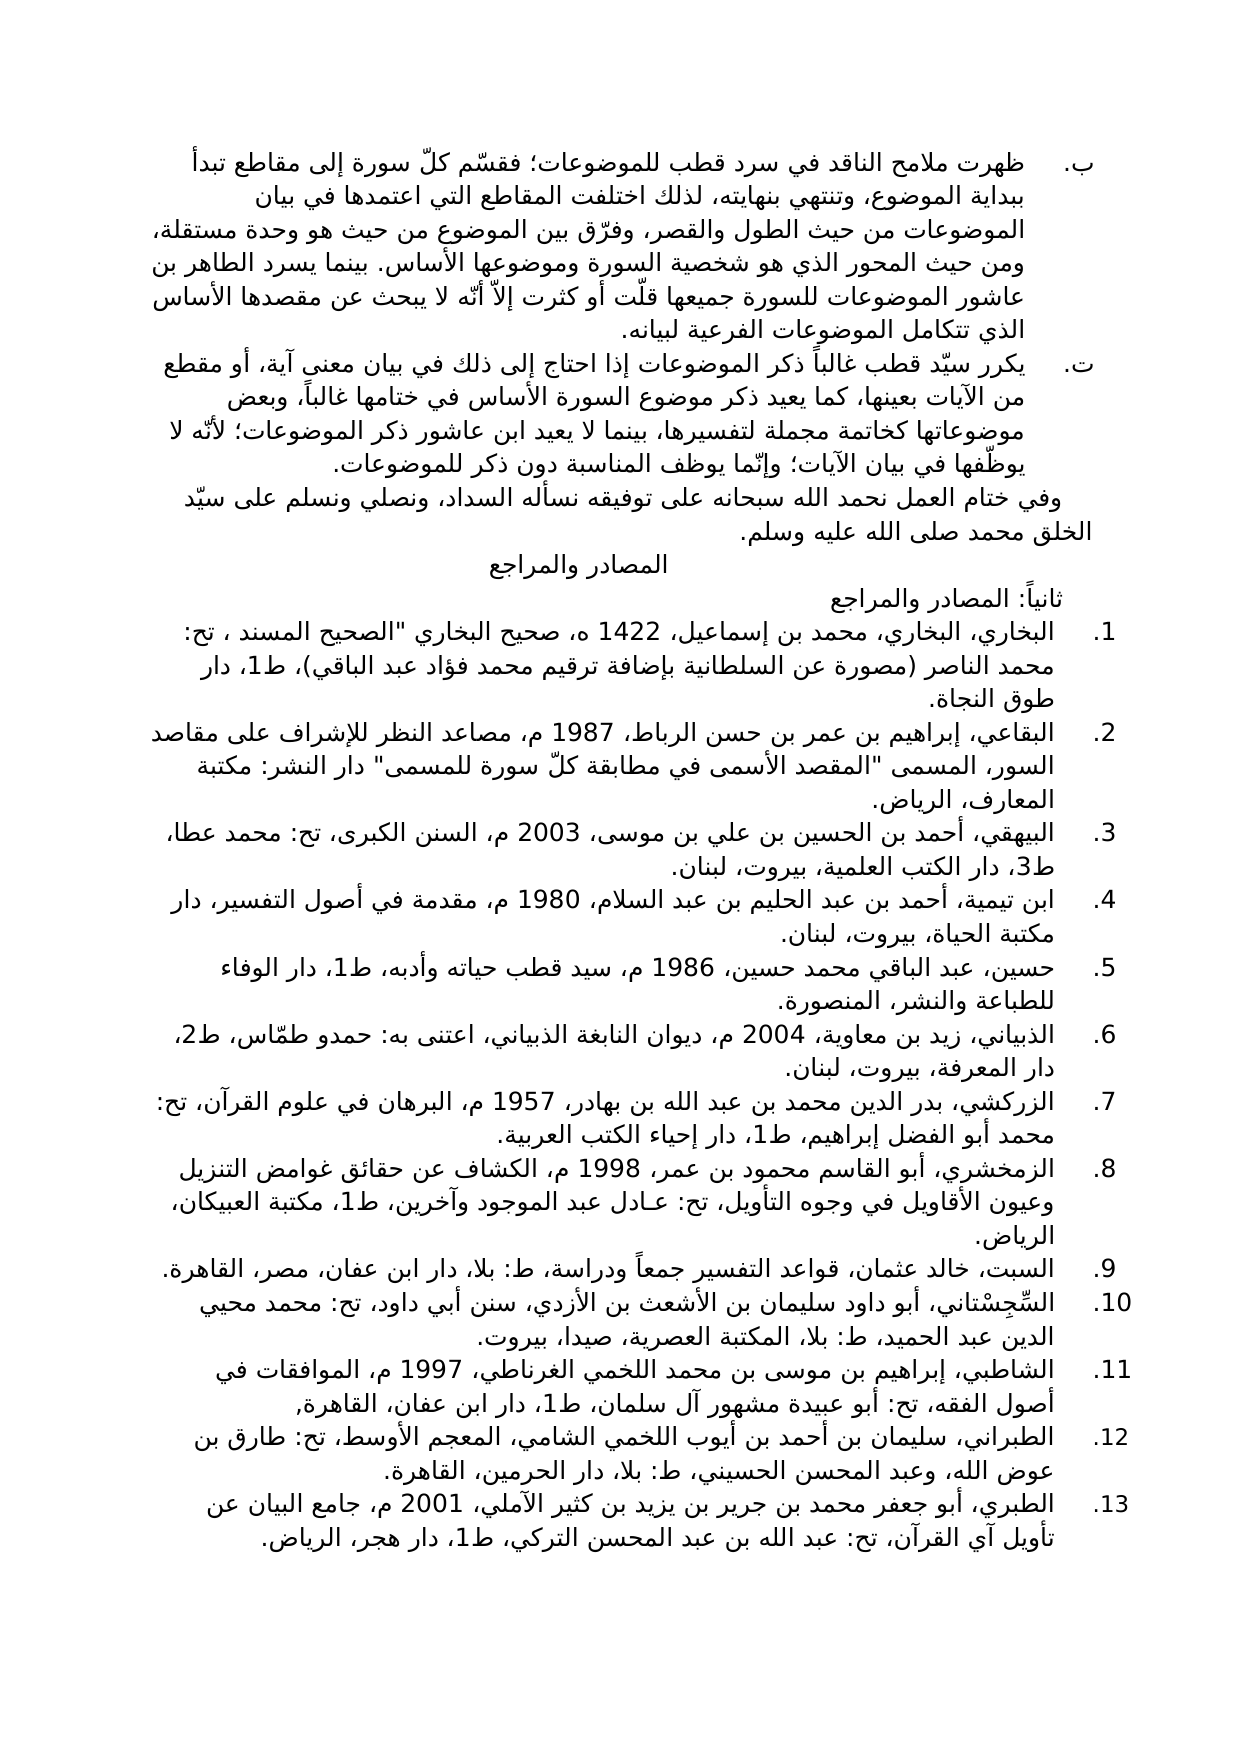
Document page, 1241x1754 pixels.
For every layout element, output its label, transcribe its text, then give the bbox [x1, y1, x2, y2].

list الطبراني، سليمان بن أحمد بن أيوب اللخمي الشامي، المعجم الأوسط، تح: طارق بن عوض الله، وعبد المحسن الحسيني، ط: بلا، دار الحرمين، القاهرة. [148, 1422, 1092, 1485]
text وفي ختام العمل نحمد الله سبحانه على توفيقه نسأله السداد، ونصلي ونسلم على سيّد الخلق محمد صلى الله عليه وسلم. [148, 483, 1092, 546]
list الزمخشري، أبو القاسم محمود بن عمر، 1998 م، الكشاف عن حقائق غوامض التنزيل وعيون الأقاويل في وجوه التأويل، تح: عـادل عبد الموجود وآخرين، ط1، مكتبة العبيكان، الرياض. [148, 1154, 1092, 1250]
list حسين، عبد الباقي محمد حسين، 1986 م، سيد قطب حياته وأدبه، ط1، دار الوفاء للطباعة والنشر، المنصورة. [148, 953, 1092, 1015]
text ثانياً: المصادر والمراجع [148, 584, 1092, 613]
list الشاطبي، إبراهيم بن موسى بن محمد اللخمي الغرناطي، 1997 م، الموافقات في أصول الفقه، تح: أبو عبيدة مشهور آل سلمان، ط1، دار ابن عفان، القاهرة, [148, 1355, 1092, 1418]
list البخاري، البخاري، محمد بن إسماعيل، 1422 ه، صحيح البخاري "الصحيح المسند ، تح: محمد الناصر (مصورة عن السلطانية بإضافة ترقيم محمد فؤاد عبد الباقي)، ط1، دار طوق النجاة. [148, 617, 1092, 713]
text المصادر والمراجع [148, 550, 1092, 579]
list الزركشي، بدر الدين محمد بن عبد الله بن بهادر، 1957 م، البرهان في علوم القرآن، تح: محمد أبو الفضل إبراهيم، ط1، دار إحياء الكتب العربية. [148, 1087, 1092, 1149]
list ابن تيمية، أحمد بن عبد الحليم بن عبد السلام، 1980 م، مقدمة في أصول التفسير، دار مكتبة الحياة، بيروت، لبنان. [148, 886, 1092, 948]
list ظهرت ملامح الناقد في سرد قطب للموضوعات؛ فقسّم كلّ سورة إلى مقاطع تبدأ ببداية الموضوع، وتنتهي بنهايته، لذلك اختلفت المقاطع التي اعتمدها في بيان الموضوعات من حيث الطول والقصر، وفرّق بين الموضوع من حيث هو وحدة مستقلة، ومن حيث المحور الذي هو شخصية السورة وموضوعها الأساس. بينما يسرد الطاهر بن عاشور الموضوعات للسورة جميعها قلّت أو كثرت إلاّ أنّه لا يبحث عن مقصدها الأساس الذي تتكامل الموضوعات الفرعية لبيانه. [148, 148, 1063, 344]
list يكرر سيّد قطب غالباً ذكر الموضوعات إذا احتاج إلى ذلك في بيان معنى آية، أو مقطع من الآيات بعينها، كما يعيد ذكر موضوع السورة الأساس في ختامها غالباً، وبعض موضوعاتها كخاتمة مجملة لتفسيرها، بينما لا يعيد ابن عاشور ذكر الموضوعات؛ لأنّه لا يوظّفها في بيان الآيات؛ وإنّما يوظف المناسبة دون ذكر للموضوعات. [148, 349, 1063, 479]
list البيهقي، أحمد بن الحسين بن علي بن موسى، 2003 م، السنن الكبرى، تح: محمد عطا، ط3، دار الكتب العلمية، بيروت، لبنان. [148, 818, 1092, 881]
list السبت، خالد عثمان، قواعد التفسير جمعاً ودراسة، ط: بلا، دار ابن عفان، مصر، القاهرة. [148, 1254, 1092, 1284]
list الطبري، أبو جعفر محمد بن جرير بن يزيد بن كثير الآملي، 2001 م، جامع البيان عن تأويل آي القرآن، تح: عبد الله بن عبد المحسن التركي، ط1، دار هجر، الرياض. [148, 1489, 1092, 1552]
list البقاعي، إبراهيم بن عمر بن حسن الرباط، 1987 م، مصاعد النظر للإشراف على مقاصد السور، المسمى "المقصد الأسمى في مطابقة كلّ سورة للمسمى" دار النشر: مكتبة المعارف، الرياض. [148, 718, 1092, 814]
list السِّجِسْتاني، أبو داود سليمان بن الأشعث بن الأزدي، سنن أبي داود، تح: محمد محيي الدين عبد الحميد، ط: بلا، المكتبة العصرية، صيدا، بيروت. [148, 1288, 1092, 1351]
list الذبياني، زيد بن معاوية، 2004 م، ديوان النابغة الذبياني، اعتنى به: حمدو طمّاس، ط2، دار المعرفة، بيروت، لبنان. [148, 1020, 1092, 1082]
